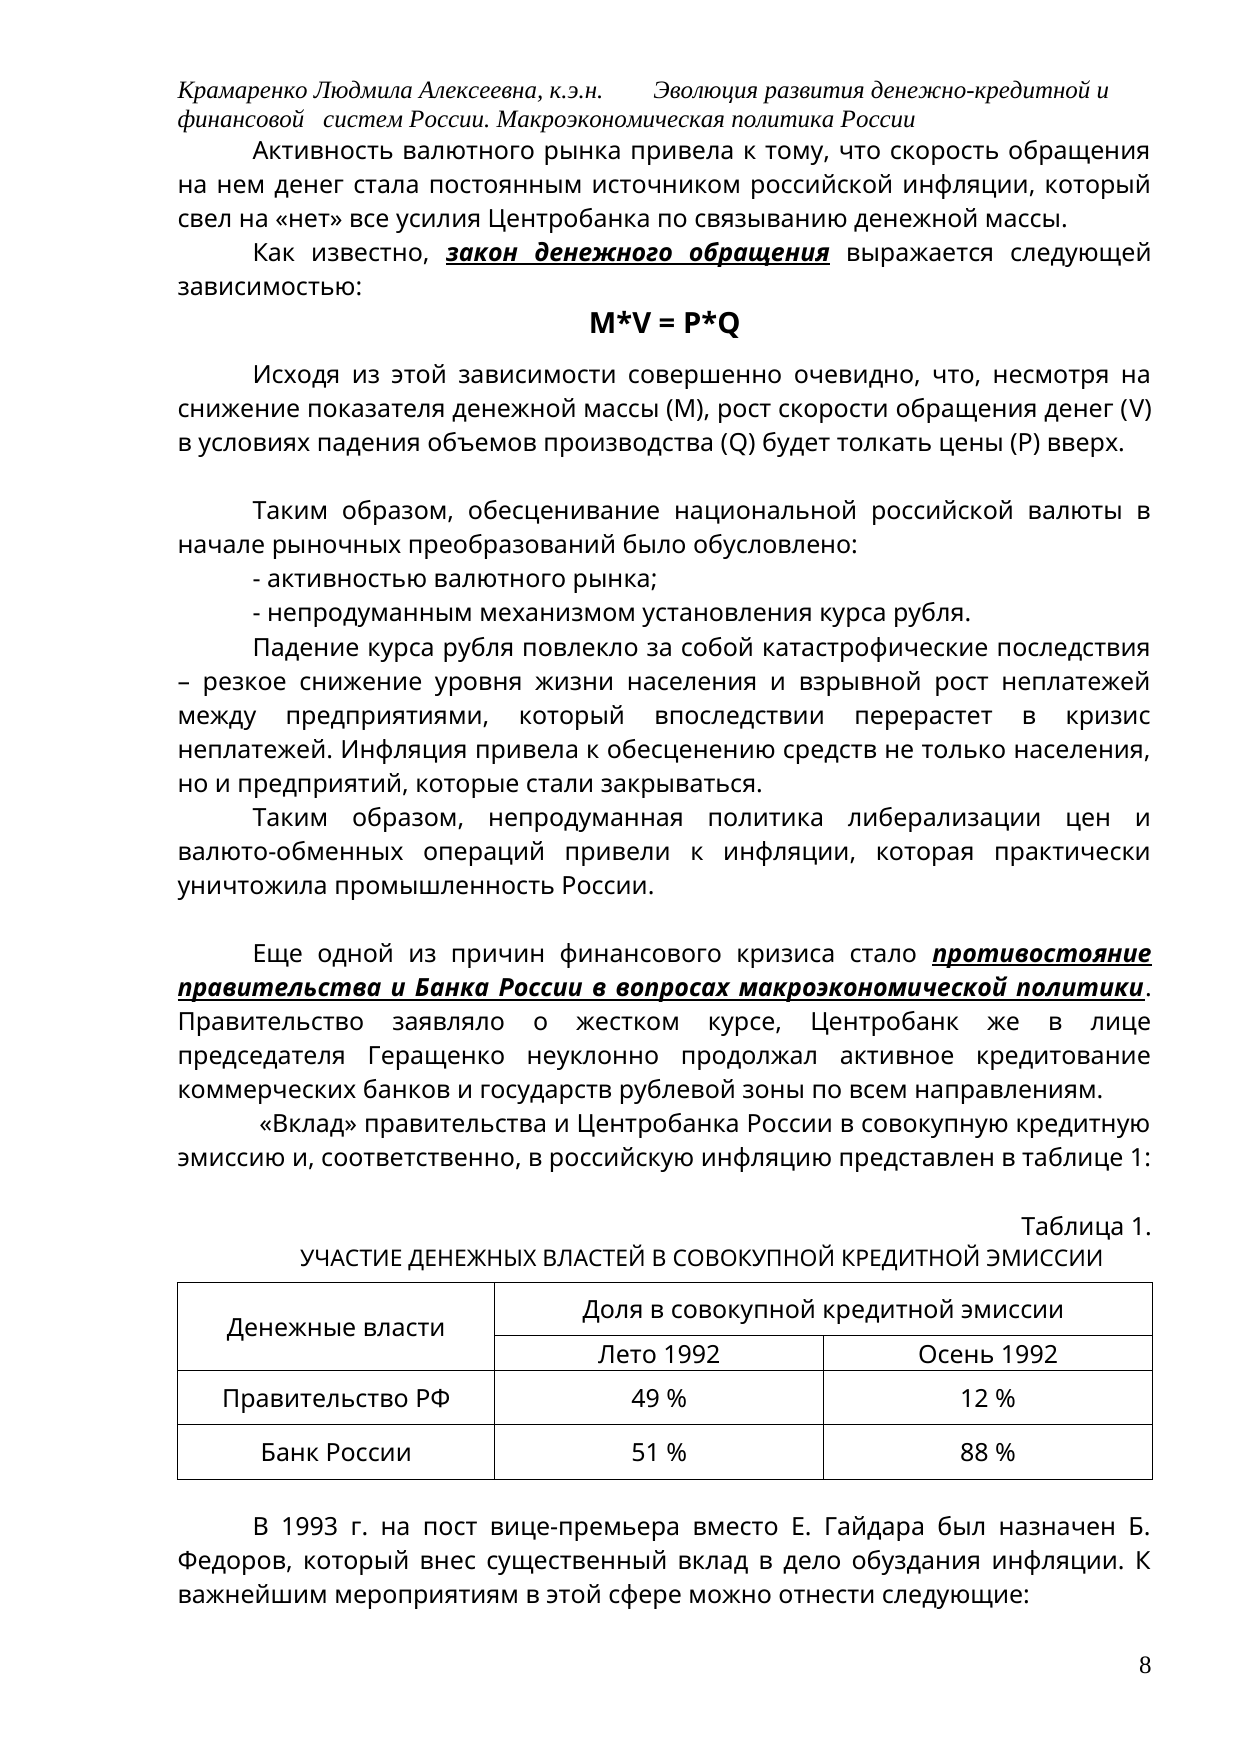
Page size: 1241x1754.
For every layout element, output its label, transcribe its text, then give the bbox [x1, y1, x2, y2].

table_cell Правительство РФ [178, 1371, 494, 1424]
text Исходя из этой зависимости совершенно очевидно, что, несмотря на снижение показателя денежной массы (М), рост скорости обращения денег (V) в условиях падения объемов производства (Q) будет толкать цены (Р) вверх. [177, 357, 1152, 459]
text Таким образом, непродуманная политика либерализации цен и валюто-обменных операций привели к инфляции, которая практически уничтожила промышленность России. [177, 799, 1152, 902]
text Падение курса рубля повлекло за собой катастрофические последствия – резкое снижение уровня жизни населения и взрывной рост неплатежей между предприятиями, который впоследствии перерастет в кризис неплатежей. Инфляция привела к обесценению средств не только населения, но и предприятий, которые стали закрываться. [177, 629, 1152, 799]
table_header Денежные власти [178, 1283, 494, 1370]
text В . на пост вице-премьера вместо Е. Гайдара был назначен Б. Федоров, который внес существенный вклад в дело обуздания инфляции. К важнейшим мероприятиям в этой сфере можно отнести следующие: [177, 1508, 1152, 1611]
table_cell 51 % [495, 1425, 823, 1479]
table_cell 49 % [495, 1371, 823, 1424]
table_cell 12 % [824, 1371, 1152, 1424]
table_cell Банк России [178, 1425, 494, 1479]
table_header Доля в совокупной кредитной эмиссии [495, 1283, 1152, 1335]
text Еще одной из причин финансового кризиса стало противостояние правительства и Банка России в вопросах макроэкономической политики. Правительство заявляло о жестком курсе, Центробанк же в лице председателя Геращенко неуклонно продолжал активное кредитование коммерческих банков и государств рублевой зоны по всем направлениям. [177, 936, 1152, 1106]
text Таблица 1. [177, 1208, 1152, 1242]
table_cell Осень 1992 [824, 1336, 1152, 1370]
text «Вклад» правительства и Центробанка России в совокупную кредитную эмиссию и, соответственно, в российскую инфляцию представлен в таблице 1: [177, 1106, 1152, 1174]
table_cell Лето 1992 [495, 1336, 823, 1370]
text УЧАСТИЕ ДЕНЕЖНЫХ ВЛАСТЕЙ В СОВОКУПНОЙ КРЕДИТНОЙ ЭМИССИИ [177, 1242, 1152, 1273]
text Активность валютного рынка привела к тому, что скорость обращения на нем денег стала постоянным источником российской инфляции, который свел на «нет» все усилия Центробанка по связыванию денежной массы. [177, 132, 1152, 235]
text - активностью валютного рынка; [177, 561, 1152, 595]
table_cell 88 % [824, 1425, 1152, 1479]
text Таким образом, обесценивание национальной российской валюты в начале рыночных преобразований было обусловлено: [177, 493, 1152, 561]
text Как известно, закон денежного обращения выражается следующей зависимостью: [177, 235, 1152, 303]
text - непродуманным механизмом установления курса рубля. [177, 595, 1152, 629]
text M*V = P*Q [177, 303, 1152, 342]
